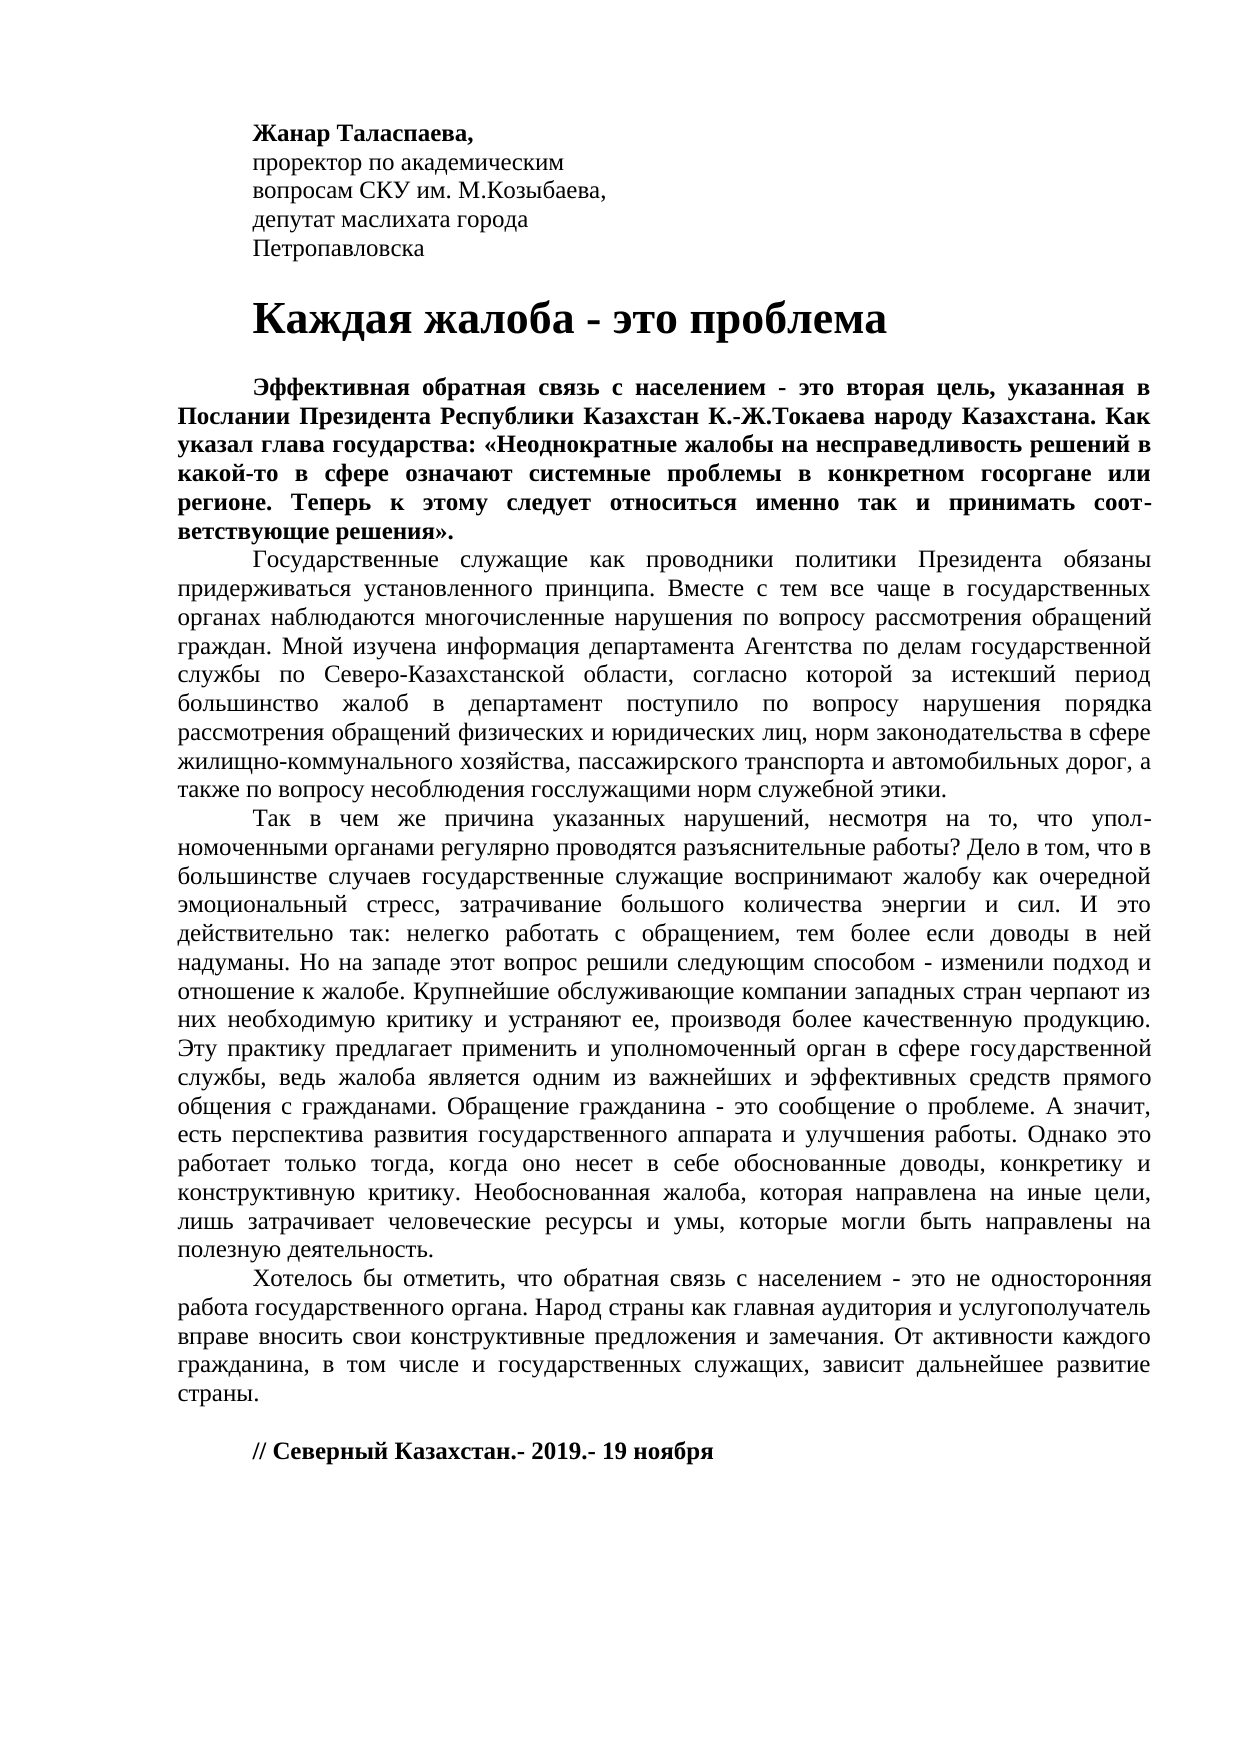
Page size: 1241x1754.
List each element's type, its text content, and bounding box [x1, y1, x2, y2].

text Государственные служащие как проводники политики Президента обязаны придерживаться установленного принципа. Вместе с тем все чаще в государственных органах наблюдаются многочисленные нарушения по вопросу рассмотрения обращений граждан. Мной изучена информация департамента Агентства по делам государственной службы по Северо-Казахстанской области, согласно которой за истекший период большинство жалоб в департамент поступило по вопросу нарушения порядка рассмотрения обращений физических и юридических лиц, норм законодательства в сфере жилищно-коммунального хозяйства, пассажирского транспорта и автомобильных дорог, а также по вопросу несоблюдения госслужащими норм служебной этики. [177, 544, 1152, 803]
text вопросам СКУ им. М.Козыбаева, [177, 176, 1152, 204]
text Петропавловска [177, 233, 1152, 262]
text депутат маслихата города [177, 204, 1152, 233]
text Хотелось бы отметить, что обратная связь с населением - это не односторонняя работа государственного органа. Народ страны как главная аудитория и услугополучатель вправе вносить свои конструктивные предложения и замечания. От активности каждого гражданина, в том числе и государственных служащих, зависит дальнейшее развитие страны. [177, 1263, 1152, 1407]
text Каждая жалоба - это проблема [177, 291, 1152, 343]
text Так в чем же причина указанных нарушений, несмотря на то, что уполномоченными органами регулярно проводятся разъяснительные работы? Дело в том, что в большинстве случаев государственные служащие воспринимают жалобу как очередной эмоциональный стресс, затрачивание большого количества энергии и сил. И это действительно так: нелегко работать с обращением, тем более если доводы в ней надуманы. Но на западе этот вопрос решили следующим способом - изменили подход и отношение к жалобе. Крупнейшие обслуживающие компании западных стран черпают из них необходимую критику и устраняют ее, производя более качественную продукцию. Эту практику предлагает применить и уполномоченный орган в сфере государственной службы, ведь жалоба является одним из важнейших и эффективных средств прямого общения с гражданами. Обращение гражданина - это сообщение о проблеме. А значит, есть перспектива развития государственного аппарата и улучшения работы. Однако это работает только тогда, когда оно несет в себе обоснованные доводы, конкретику и конструктивную критику. Необоснованная жалоба, которая направлена на иные цели, лишь затрачивает человеческие ресурсы и умы, которые могли быть направлены на полезную деятельность. [177, 803, 1152, 1263]
text Эффективная обратная связь с населением - это вторая цель, указанная в Послании Президента Республики Казахстан К.-Ж.Токаева народу Казахстана. Как указал глава государства: «Неоднократные жалобы на несправедливость решений в какой-то в сфере означают системные проблемы в конкретном госоргане или регионе. Теперь к этому следует относиться именно так и принимать соответствующие решения». [177, 372, 1152, 544]
text проректор по академическим [177, 147, 1152, 176]
text // Северный Казахстан.- 2019.- 19 ноября [177, 1436, 1152, 1464]
text Жанар Таласпаева, [177, 118, 1152, 147]
